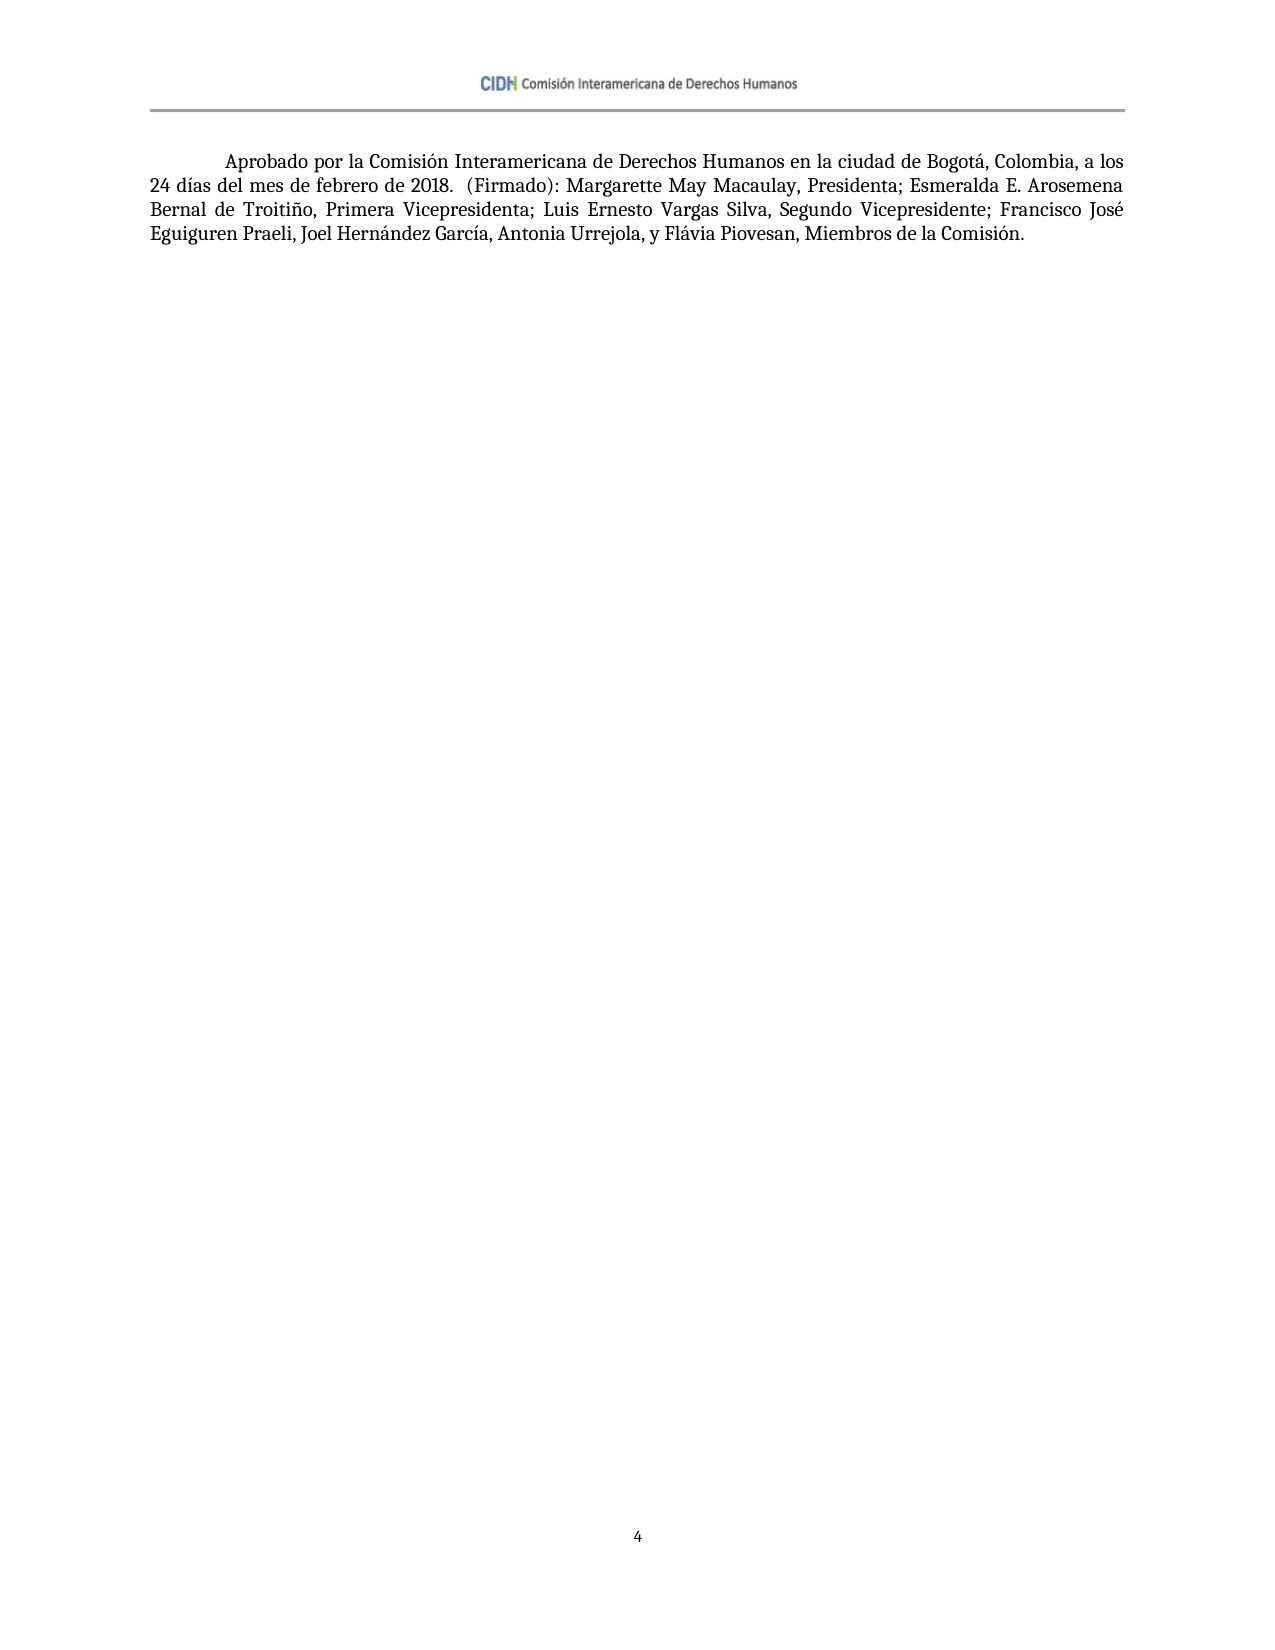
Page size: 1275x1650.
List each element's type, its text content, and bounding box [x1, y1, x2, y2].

picture [475, 75, 800, 93]
text Aprobado por la Comisión Interamericana de Derechos Humanos en la ciudad de Bogotá, Colombia, a los 24 días del mes de febrero de 2018. (Firmado): Margarette May Macaulay, Presidenta; Esmeralda E. Arosemena Bernal de Troitiño, Primera Vicepresidenta; Luis Ernesto Vargas Silva, Segundo Vicepresidente; Francisco José Eguiguren Praeli, Joel Hernández García, Antonia Urrejola, y Flávia Piovesan, Miembros de la Comisión. [150, 150, 1125, 246]
